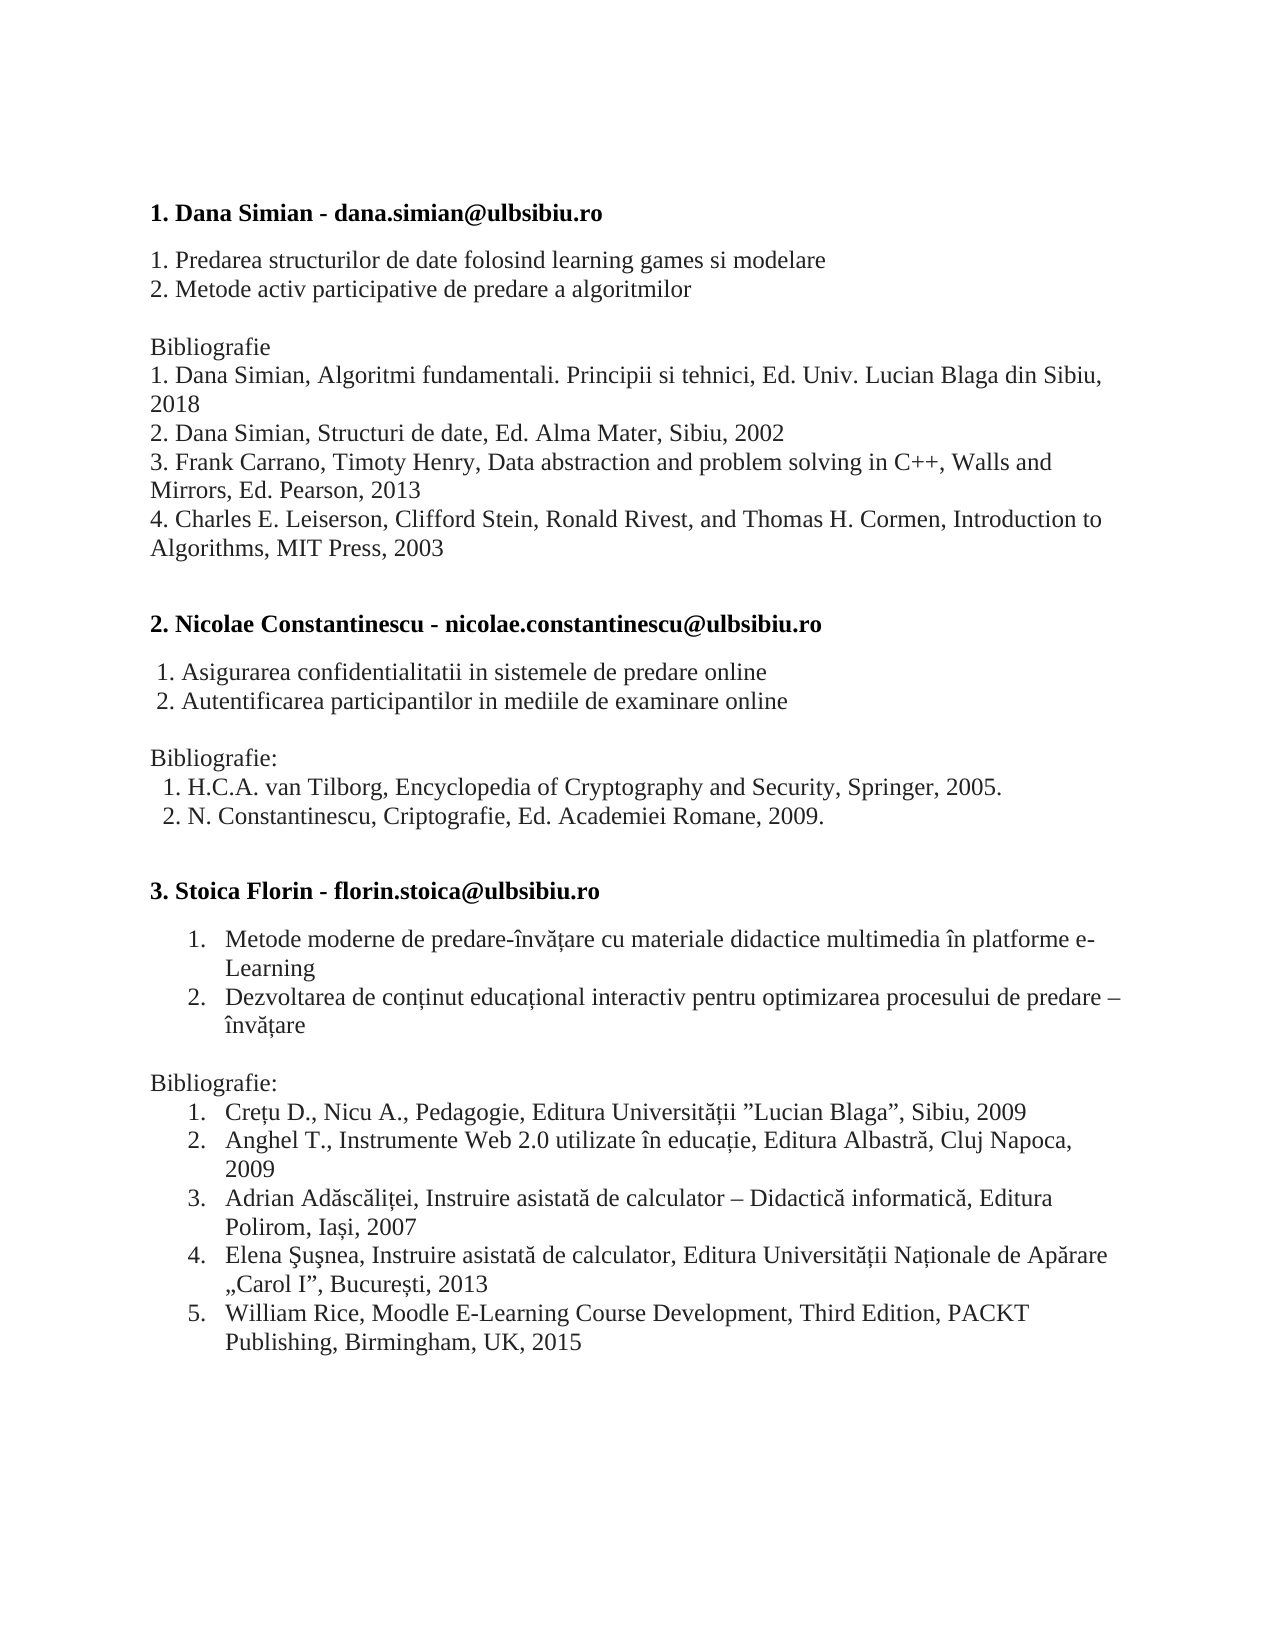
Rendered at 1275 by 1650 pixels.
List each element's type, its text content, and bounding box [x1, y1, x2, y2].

text 1. Dana Simian - dana.simian@ulbsibiu.ro [150, 198, 1125, 226]
text Bibliografie: [150, 743, 1125, 772]
text 1. Dana Simian, Algoritmi fundamentali. Principii si tehnici, Ed. Univ. Lucian Blaga din Sibiu, 2018 [150, 360, 1125, 418]
text 2. Metode activ participative de predare a algoritmilor [150, 274, 1125, 303]
text 2. N. Constantinescu, Criptografie, Ed. Academiei Romane, 2009. [150, 801, 1125, 829]
text 3. Frank Carrano, Timoty Henry, Data abstraction and problem solving in C++, Walls and Mirrors, Ed. Pearson, 2013 [150, 447, 1125, 504]
list Crețu D., Nicu A., Pedagogie, Editura Universității ”Lucian Blaga”, Sibiu, 2009 [187, 1097, 1125, 1125]
text 3. Stoica Florin - florin.stoica@ulbsibiu.ro [150, 876, 1125, 905]
text 4. Charles E. Leiserson, Clifford Stein, Ronald Rivest, and Thomas H. Cormen, Introduction to Algorithms, MIT Press, 2003 [150, 504, 1125, 562]
list William Rice, Moodle E-Learning Course Development, Third Edition, PACKT Publishing, Birmingham, UK, 2015 [187, 1298, 1125, 1355]
text 1. Predarea structurilor de date folosind learning games si modelare [150, 245, 1125, 274]
text 2. Nicolae Constantinescu - nicolae.constantinescu@ulbsibiu.ro [150, 609, 1125, 638]
list Adrian Adăscăliței, Instruire asistată de calculator – Didactică informatică, Editura Polirom, Iași, 2007 [187, 1183, 1125, 1240]
list Metode moderne de predare-învățare cu materiale didactice multimedia în platforme e-Learning [187, 924, 1125, 982]
text 1. H.C.A. van Tilborg, Encyclopedia of Cryptography and Security, Springer, 2005. [150, 772, 1125, 801]
list Anghel T., Instrumente Web 2.0 utilizate în educație, Editura Albastră, Cluj Napoca, 2009 [187, 1125, 1125, 1183]
text 1. Asigurarea confidentialitatii in sistemele de predare online [150, 657, 1125, 686]
list Dezvoltarea de conținut educațional interactiv pentru optimizarea procesului de predare – învățare [187, 982, 1125, 1039]
text 2. Autentificarea participantilor in mediile de examinare online [150, 686, 1125, 714]
text Bibliografie [150, 332, 1125, 360]
text 2. Dana Simian, Structuri de date, Ed. Alma Mater, Sibiu, 2002 [150, 418, 1125, 447]
list Elena Şuşnea, Instruire asistată de calculator, Editura Universității Naționale de Apărare „Carol I”, București, 2013 [187, 1240, 1125, 1298]
text Bibliografie: [150, 1068, 1125, 1097]
